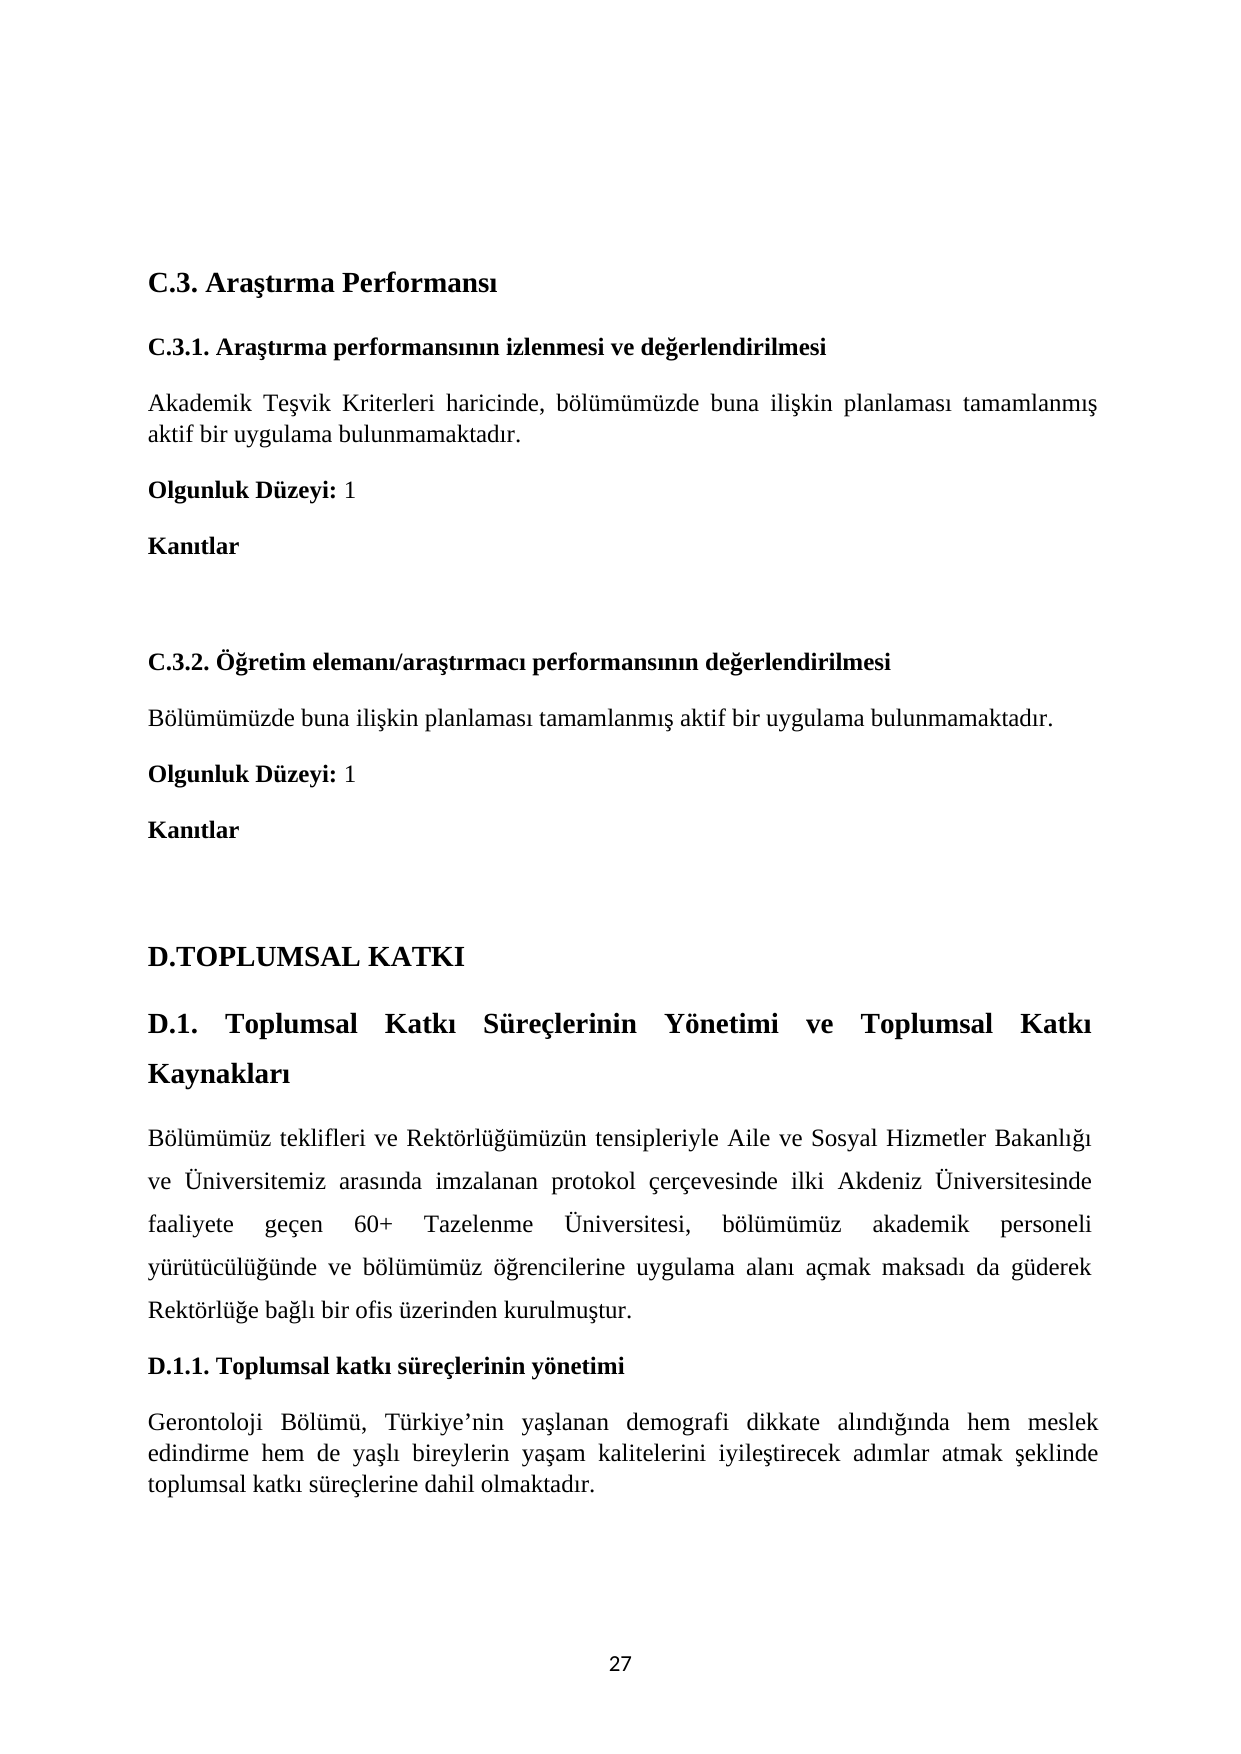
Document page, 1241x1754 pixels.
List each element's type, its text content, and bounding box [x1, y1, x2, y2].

text Gerontoloji Bölümü, Türkiye’nin yaşlanan demografi dikkate alındığında hem meslek edindirme hem de yaşlı bireylerin yaşam kalitelerini iyileştirecek adımlar atmak şeklinde toplumsal katkı süreçlerine dahil olmaktadır. [148, 1407, 1099, 1498]
text Akademik Teşvik Kriterleri haricinde, bölümümüzde buna ilişkin planlaması tamamlanmış aktif bir uygulama bulunmamaktadır. [148, 388, 1099, 448]
text C.3. Araştırma Performansı [148, 265, 1093, 299]
text D.1. Toplumsal Katkı Süreçlerinin Yönetimi ve Toplumsal Katkı Kaynakları [148, 1006, 1093, 1090]
text C.3.2. Öğretim elemanı/araştırmacı performansının değerlendirilmesi [148, 647, 1093, 676]
text Bölümümüzde buna ilişkin planlaması tamamlanmış aktif bir uygulama bulunmamaktadır. [148, 703, 1099, 731]
text D.TOPLUMSAL KATKI [148, 939, 1093, 972]
text Kanıtlar [148, 531, 1099, 560]
text C.3.1. Araştırma performansının izlenmesi ve değerlendirilmesi [148, 332, 1093, 361]
text Kanıtlar [148, 815, 1099, 843]
text Olgunluk Düzeyi: 1 [148, 759, 1099, 787]
text Bölümümüz teklifleri ve Rektörlüğümüzün tensipleriyle Aile ve Sosyal Hizmetler Bakanlığı ve Üniversitemiz arasında imzalanan protokol çerçevesinde ilki Akdeniz Üniversitesinde faaliyete geçen 60+ Tazelenme Üniversitesi, bölümümüz akademik personeli yürütücülüğünde ve bölümümüz öğrencilerine uygulama alanı açmak maksadı da güderek Rektörlüğe bağlı bir ofis üzerinden kurulmuştur. [148, 1123, 1093, 1324]
text D.1.1. Toplumsal katkı süreçlerinin yönetimi [148, 1351, 1093, 1380]
text Olgunluk Düzeyi: 1 [148, 475, 1099, 504]
